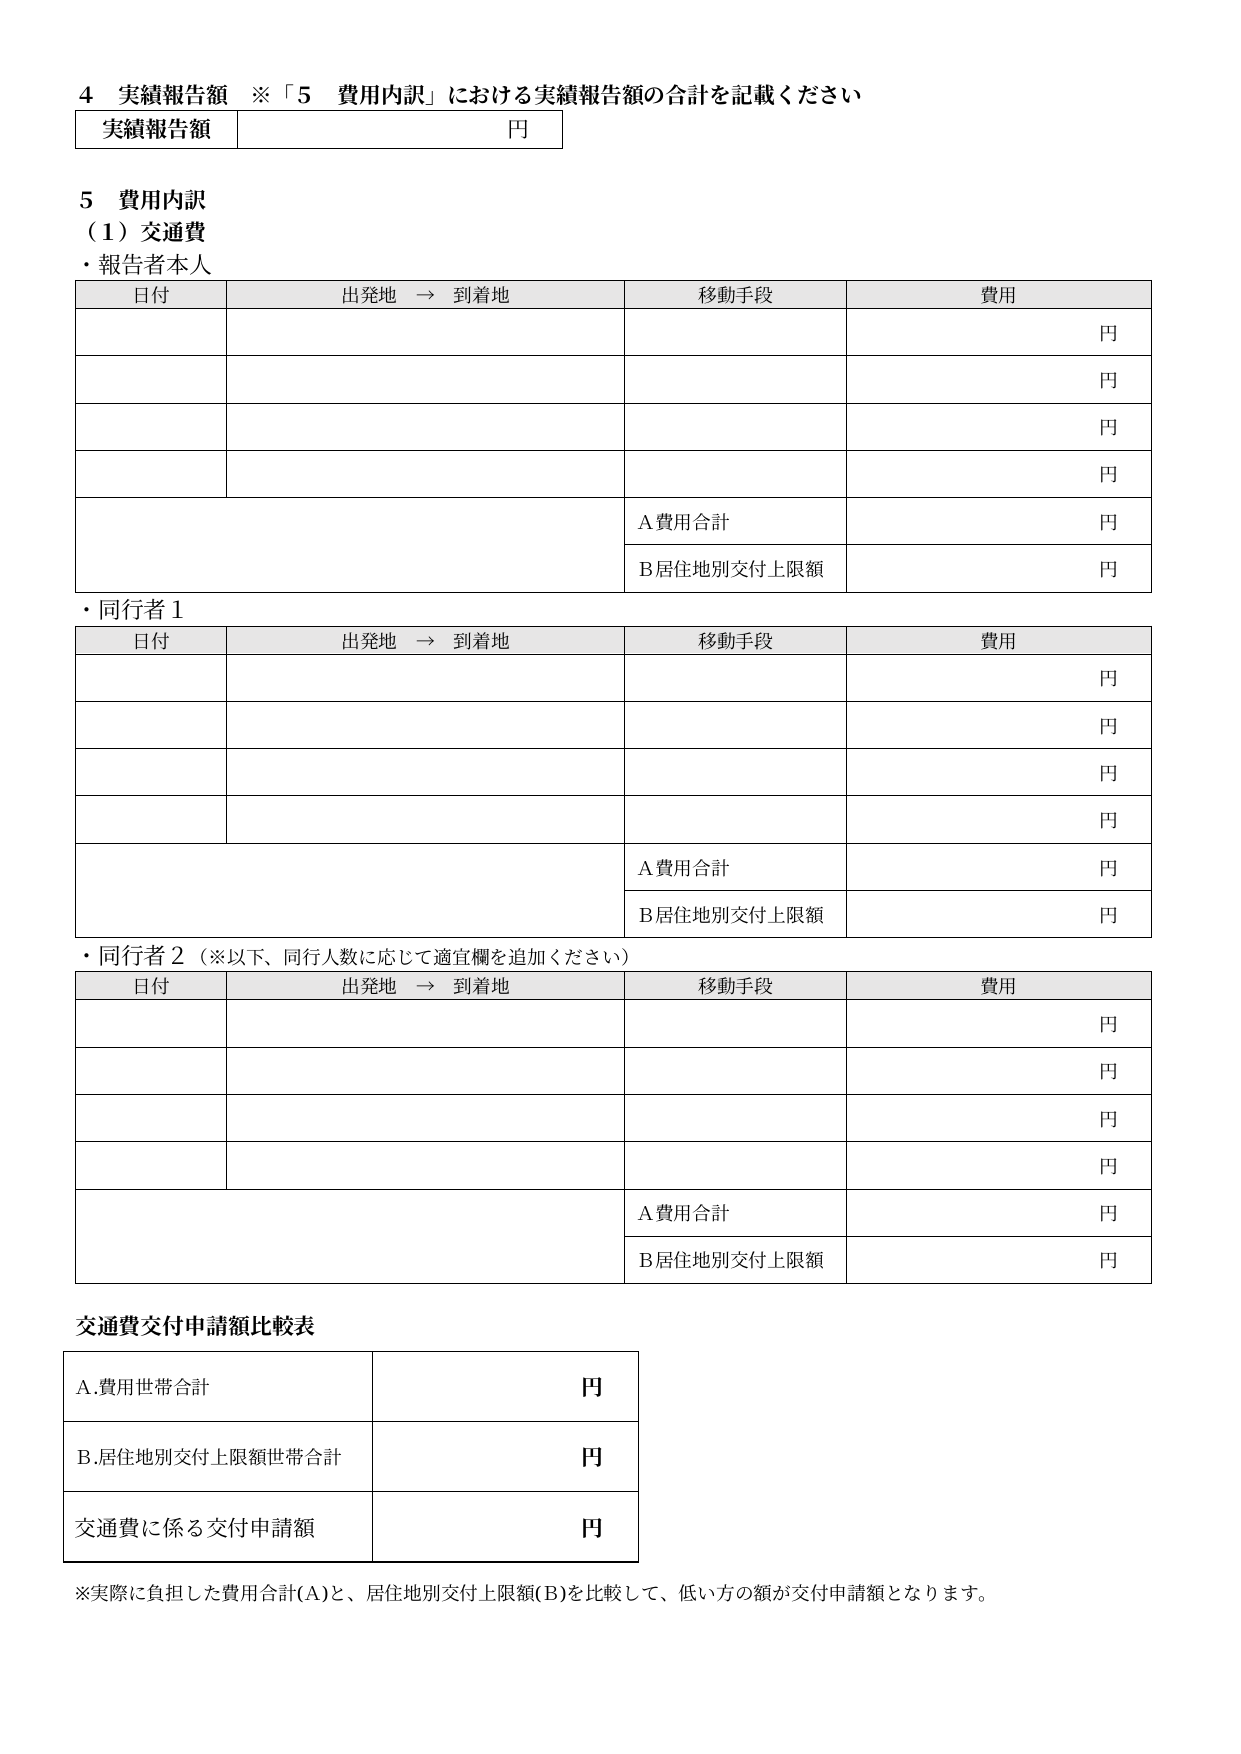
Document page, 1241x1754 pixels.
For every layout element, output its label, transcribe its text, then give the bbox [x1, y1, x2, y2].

table_cell 円 [847, 1000, 1151, 1047]
table_cell [76, 356, 226, 402]
table_cell Ａ費用合計 [625, 1190, 846, 1236]
table_header 移動手段 [625, 972, 846, 999]
table_cell [76, 844, 624, 937]
table_cell 円 [847, 1142, 1151, 1188]
table_cell [625, 451, 846, 497]
table_header 日付 [76, 972, 226, 999]
table_cell 円 [847, 1190, 1151, 1236]
table_cell 円 [847, 1095, 1151, 1141]
table_cell [227, 796, 624, 843]
table_cell [625, 404, 846, 450]
table_cell [227, 404, 624, 450]
table_cell [76, 1142, 226, 1188]
table_cell [76, 451, 226, 497]
text （１）交通費 [75, 215, 1165, 247]
table_cell [227, 356, 624, 402]
table_cell [76, 1190, 624, 1283]
table_header 出発地 → 到着地 [227, 281, 624, 308]
table_cell [625, 1000, 846, 1047]
table_cell [76, 498, 624, 592]
table_cell [625, 702, 846, 748]
table_cell [625, 356, 846, 402]
table_cell [76, 796, 226, 843]
table_cell [625, 796, 846, 843]
text 交通費交付申請額比較表 [75, 1309, 1165, 1341]
table_cell [76, 1000, 226, 1047]
table_cell Ｂ居住地別交付上限額 [625, 545, 846, 592]
table_cell 円 [373, 1422, 638, 1491]
table_cell [227, 1142, 624, 1188]
table_cell [76, 655, 226, 701]
table_cell [76, 702, 226, 748]
text ・同行者１ [75, 593, 1165, 626]
table_cell [227, 1048, 624, 1094]
table_cell Ｂ居住地別交付上限額 [625, 891, 846, 937]
table_cell [76, 404, 226, 450]
text ・同行者２（※以下、同行人数に応じて適宜欄を追加ください） [75, 938, 1165, 971]
table_cell [76, 309, 226, 355]
table_cell 円 [847, 404, 1151, 450]
table_cell [227, 655, 624, 701]
table_header 円 [238, 111, 562, 148]
table_cell Ｂ.居住地別交付上限額世帯合計 [64, 1422, 372, 1491]
table_cell 交通費に係る交付申請額 [64, 1492, 372, 1561]
text ・報告者本人 [75, 247, 1165, 280]
table_cell [227, 1095, 624, 1141]
table_header 費用 [847, 972, 1151, 999]
table_cell 円 [847, 309, 1151, 355]
table_cell [227, 749, 624, 795]
table_cell [227, 309, 624, 355]
table_cell [76, 1095, 226, 1141]
table_header 費用 [847, 627, 1151, 653]
table_header 出発地 → 到着地 [227, 972, 624, 999]
table_cell [625, 655, 846, 701]
table_header 移動手段 [625, 281, 846, 308]
table_cell 円 [847, 891, 1151, 937]
table_header 日付 [76, 627, 226, 653]
table_header Ａ.費用世帯合計 [64, 1352, 372, 1421]
table_cell [76, 1048, 226, 1094]
table_cell [625, 749, 846, 795]
table_header 出発地 → 到着地 [227, 627, 624, 653]
table_cell 円 [847, 655, 1151, 701]
table_cell 円 [847, 356, 1151, 402]
table_cell [625, 1048, 846, 1094]
table_cell [625, 1142, 846, 1188]
table_cell 円 [373, 1492, 638, 1561]
table_cell [227, 1000, 624, 1047]
table_cell 円 [847, 451, 1151, 497]
table_cell [76, 749, 226, 795]
table_cell [625, 1095, 846, 1141]
table_cell Ａ費用合計 [625, 844, 846, 890]
table_cell Ｂ居住地別交付上限額 [625, 1237, 846, 1283]
table_cell 円 [847, 1048, 1151, 1094]
table_cell [227, 451, 624, 497]
table_cell 円 [847, 749, 1151, 795]
table_cell 円 [847, 498, 1151, 544]
text ５ 費用内訳 [75, 182, 1165, 215]
table_header 実績報告額 [76, 111, 237, 148]
table_cell 円 [847, 844, 1151, 890]
table_cell Ａ費用合計 [625, 498, 846, 544]
table_header 円 [373, 1352, 638, 1421]
table_cell 円 [847, 1237, 1151, 1283]
table_cell 円 [847, 702, 1151, 748]
table_cell 円 [847, 796, 1151, 843]
table_header 費用 [847, 281, 1151, 308]
text ※実際に負担した費用合計(Ａ)と、居住地別交付上限額(Ｂ)を比較して、低い方の額が交付申請額となります。 [75, 1579, 1165, 1606]
table_cell [625, 309, 846, 355]
table_header 日付 [76, 281, 226, 308]
table_cell [227, 702, 624, 748]
table_header 移動手段 [625, 627, 846, 653]
table_cell 円 [847, 545, 1151, 592]
text ４ 実績報告額 ※「５ 費用内訳」における実績報告額の合計を記載ください [75, 77, 1165, 110]
